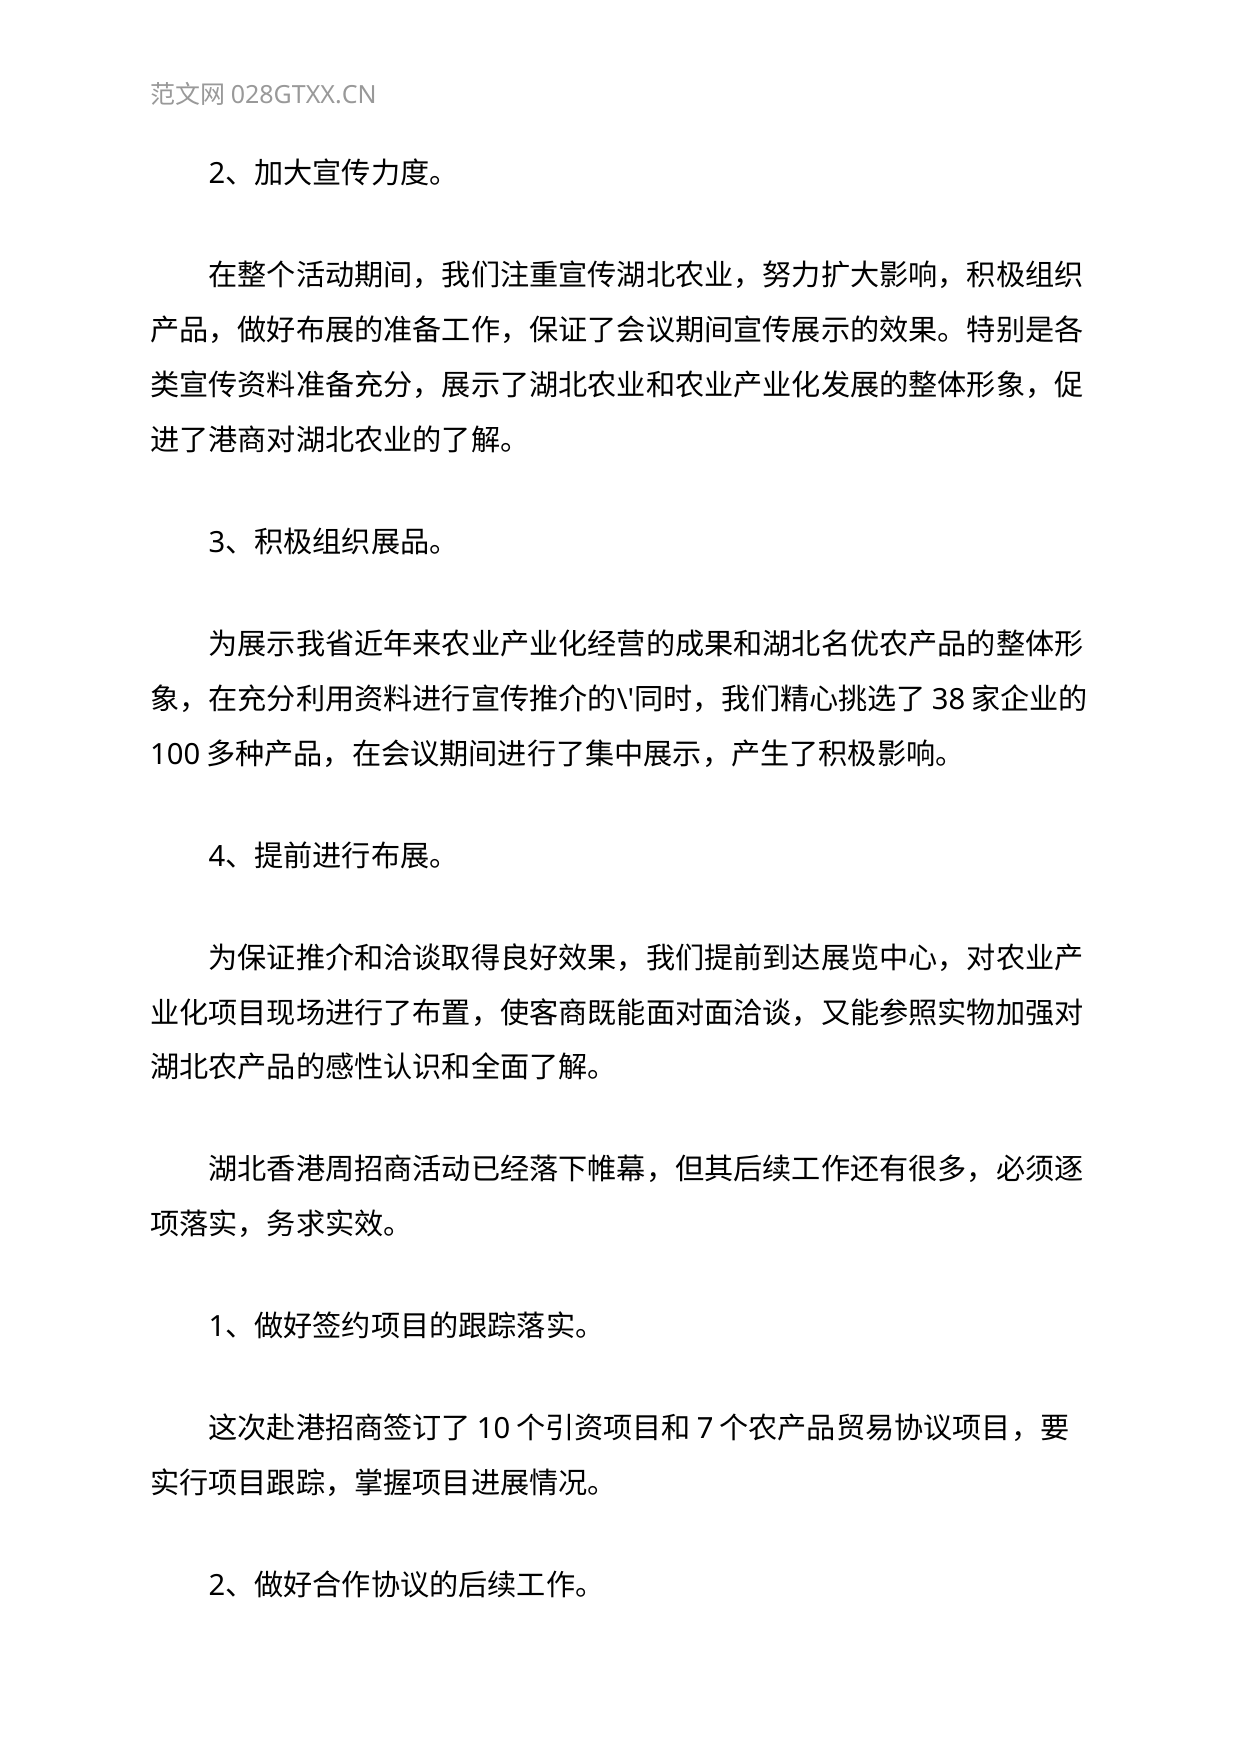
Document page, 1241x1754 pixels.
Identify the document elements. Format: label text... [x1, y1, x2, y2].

text 2、加大宣传力度。 [150, 150, 1090, 192]
text 在整个活动期间，我们注重宣传湖北农业，努力扩大影响，积极组织产品，做好布展的准备工作，保证了会议期间宣传展示的效果。特别是各类宣传资料准备充分，展示了湖北农业和农业产业化发展的整体形象，促进了港商对湖北农业的了解。 [150, 252, 1090, 459]
text 为保证推介和洽谈取得良好效果，我们提前到达展览中心，对农业产业化项目现场进行了布置，使客商既能面对面洽谈，又能参照实物加强对湖北农产品的感性认识和全面了解。 [150, 934, 1090, 1086]
text 这次赴港招商签订了10个引资项目和7个农产品贸易协议项目，要实行项目跟踪，掌握项目进展情况。 [150, 1404, 1090, 1502]
text 3、积极组织展品。 [150, 518, 1090, 561]
text 为展示我省近年来农业产业化经营的成果和湖北名优农产品的整体形象，在充分利用资料进行宣传推介的\'同时，我们精心挑选了38家企业的100多种产品，在会议期间进行了集中展示，产生了积极影响。 [150, 620, 1090, 773]
text 4、提前进行布展。 [150, 832, 1090, 875]
text 湖北香港周招商活动已经落下帷幕，但其后续工作还有很多，必须逐项落实，务求实效。 [150, 1146, 1090, 1243]
text 1、做好签约项目的跟踪落实。 [150, 1302, 1090, 1345]
text 2、做好合作协议的后续工作。 [150, 1561, 1090, 1604]
